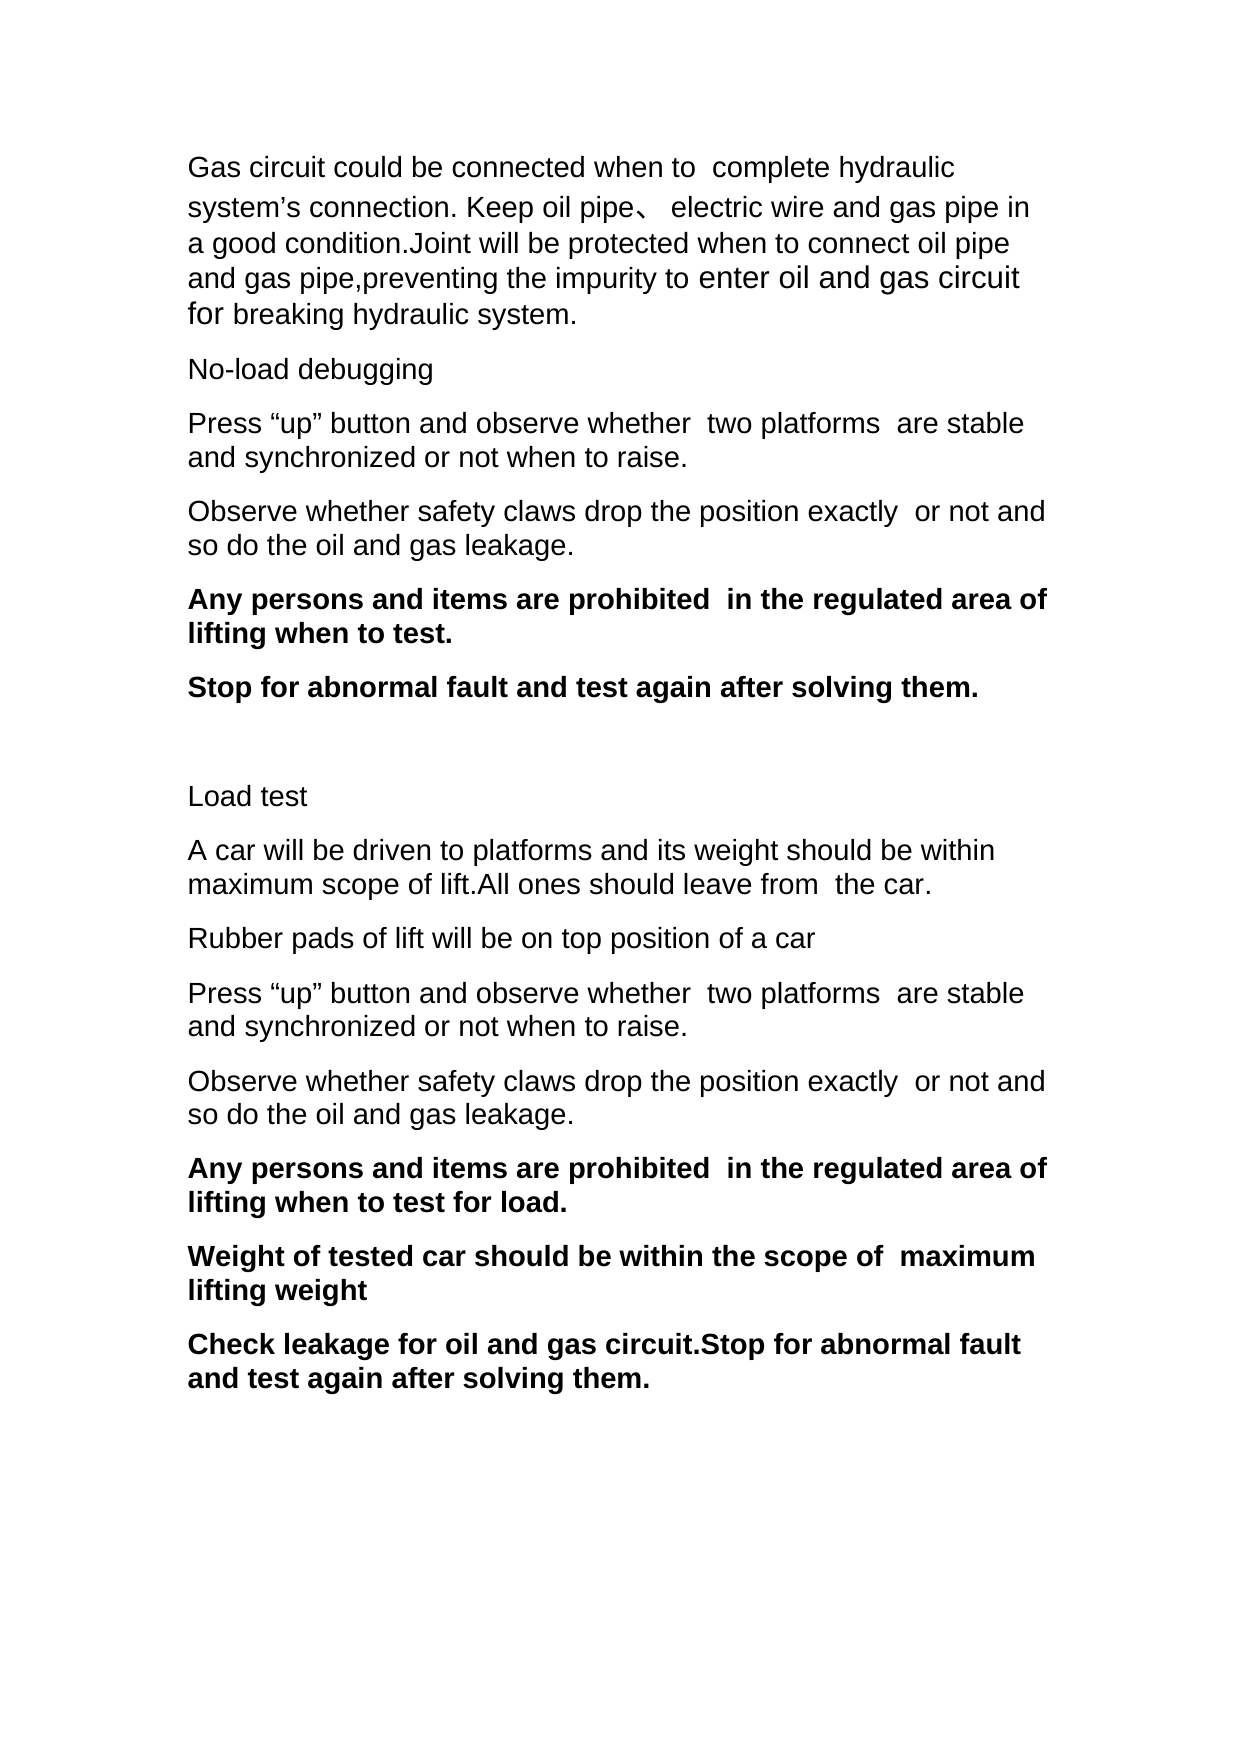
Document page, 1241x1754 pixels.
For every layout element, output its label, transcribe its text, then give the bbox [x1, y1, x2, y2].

text A car will be driven to platforms and its weight should be within maximum scope of lift.All ones should leave from the car. [187, 833, 1053, 900]
text Observe whether safety claws drop the position exactly or not and so do the oil and gas leakage. [187, 494, 1053, 561]
text Weight of tested car should be within the scope of maximum lifting weight [187, 1239, 1053, 1306]
text No-load debugging [187, 352, 1053, 386]
text Press “up” button and observe whether two platforms are stable and synchronized or not when to raise. [187, 406, 1053, 473]
text Stop for abnormal fault and test again after solving them. [187, 670, 1053, 704]
text Check leakage for oil and gas circuit.Stop for abnormal fault and test again after solving them. [187, 1327, 1053, 1394]
text Gas circuit could be connected when to complete hydraulic system’s connection. Keep oil pipe、 electric wire and gas pipe in a good condition.Joint will be protected when to connect oil pipe and gas pipe,preventing the impurity to enter oil and gas circuit for breaking hydraulic system. [187, 150, 1053, 331]
text Any persons and items are prohibited in the regulated area of lifting when to test. [187, 582, 1053, 649]
text Load test [187, 779, 1053, 812]
text Rubber pads of lift will be on top position of a car [187, 921, 1053, 955]
text Observe whether safety claws drop the position exactly or not and so do the oil and gas leakage. [187, 1063, 1053, 1131]
text Any persons and items are prohibited in the regulated area of lifting when to test for load. [187, 1151, 1053, 1218]
text Press “up” button and observe whether two platforms are stable and synchronized or not when to raise. [187, 976, 1053, 1043]
